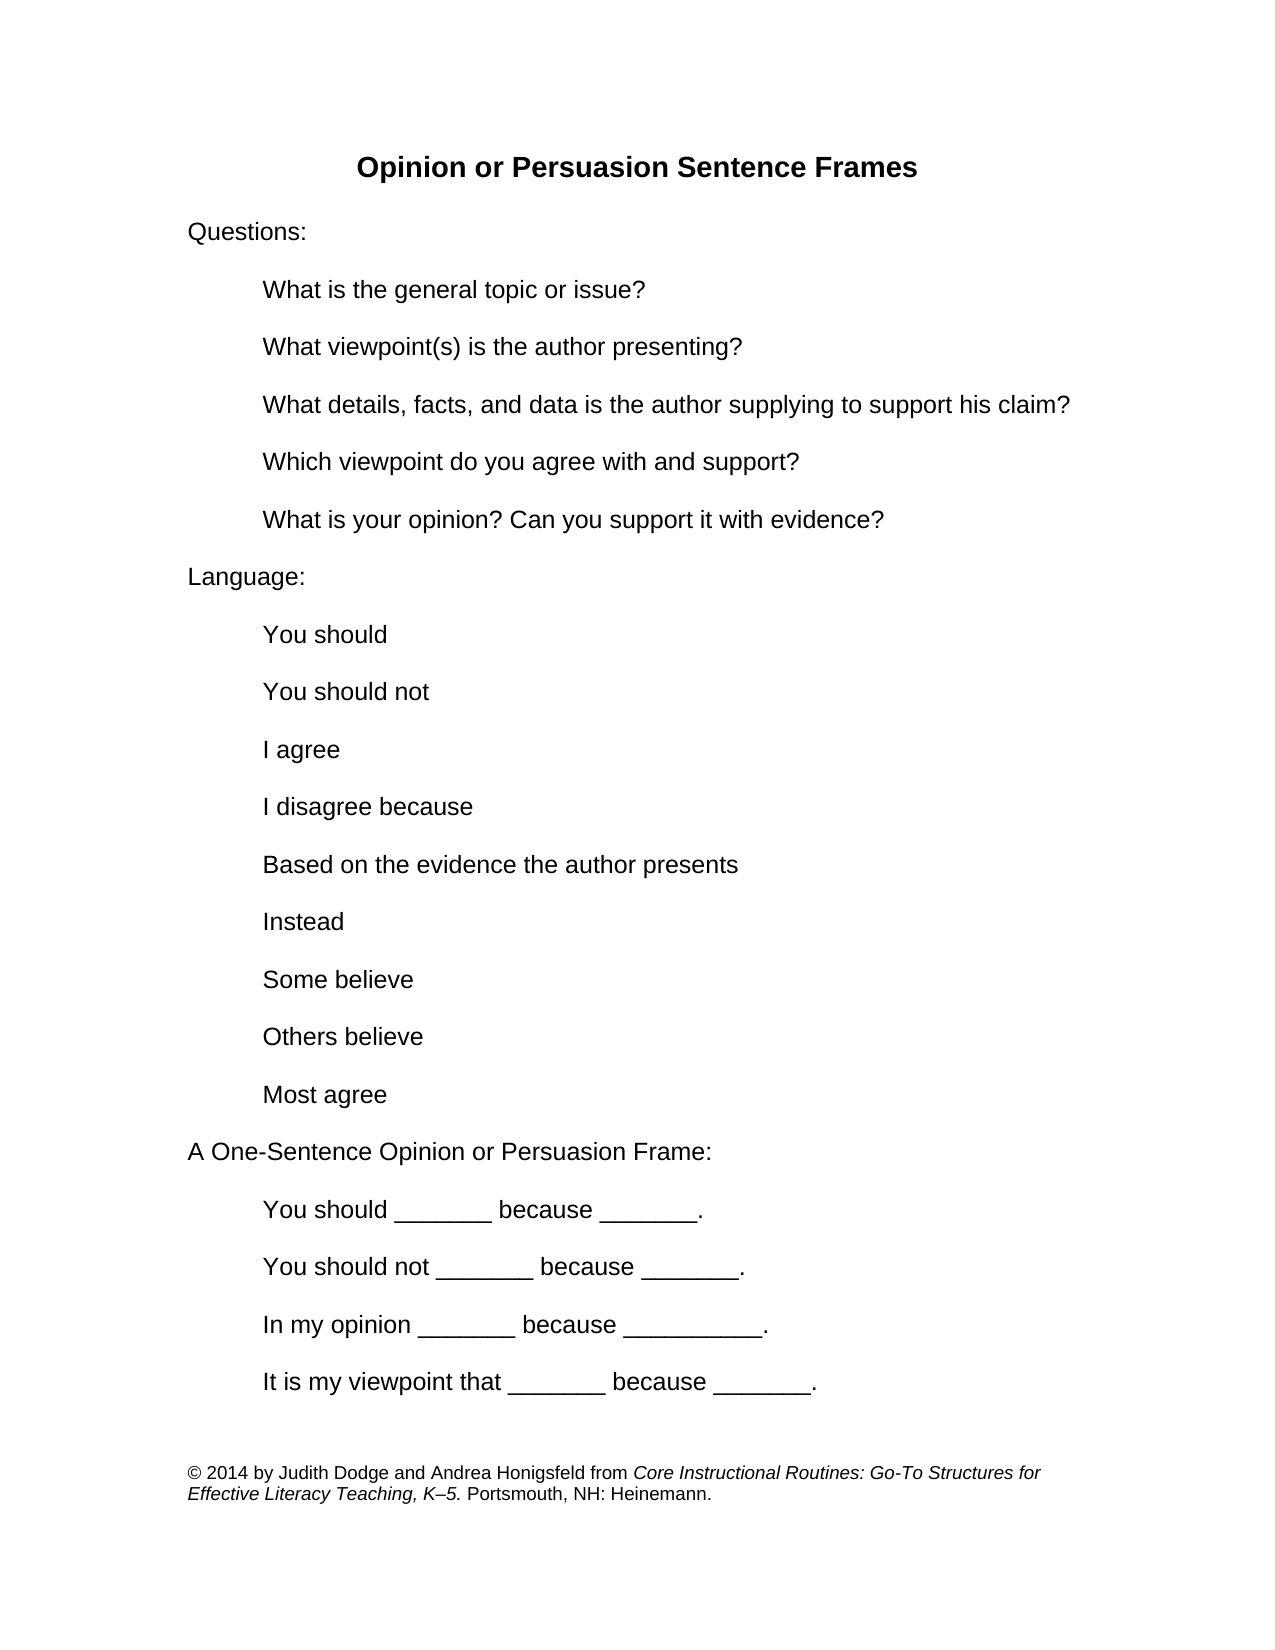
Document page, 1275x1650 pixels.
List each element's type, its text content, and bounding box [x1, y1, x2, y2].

text Most agree [187, 1079, 1087, 1108]
text Questions: [187, 217, 1087, 246]
text Instead [187, 907, 1087, 936]
text What viewpoint(s) is the author presenting? [187, 332, 1087, 361]
text Some believe [187, 964, 1087, 993]
text You should _______ because _______. [187, 1194, 1087, 1223]
text You should not [187, 677, 1087, 706]
text Based on the evidence the author presents [187, 849, 1087, 878]
text I agree [187, 734, 1087, 763]
text You should not _______ because _______. [187, 1252, 1087, 1281]
text A One-Sentence Opinion or Persuasion Frame: [187, 1137, 1087, 1166]
text Others believe [187, 1022, 1087, 1051]
text It is my viewpoint that _______ because _______. [187, 1367, 1087, 1396]
text I disagree because [187, 792, 1087, 821]
text What details, facts, and data is the author supplying to support his claim? [187, 389, 1087, 418]
text In my opinion _______ because __________. [187, 1309, 1087, 1338]
text Opinion or Persuasion Sentence Frames [187, 150, 1087, 183]
text You should [187, 619, 1087, 648]
text Language: [187, 562, 1087, 591]
text Which viewpoint do you agree with and support? [187, 447, 1087, 476]
text What is your opinion? Can you support it with evidence? [187, 504, 1087, 533]
text What is the general topic or issue? [187, 274, 1087, 303]
